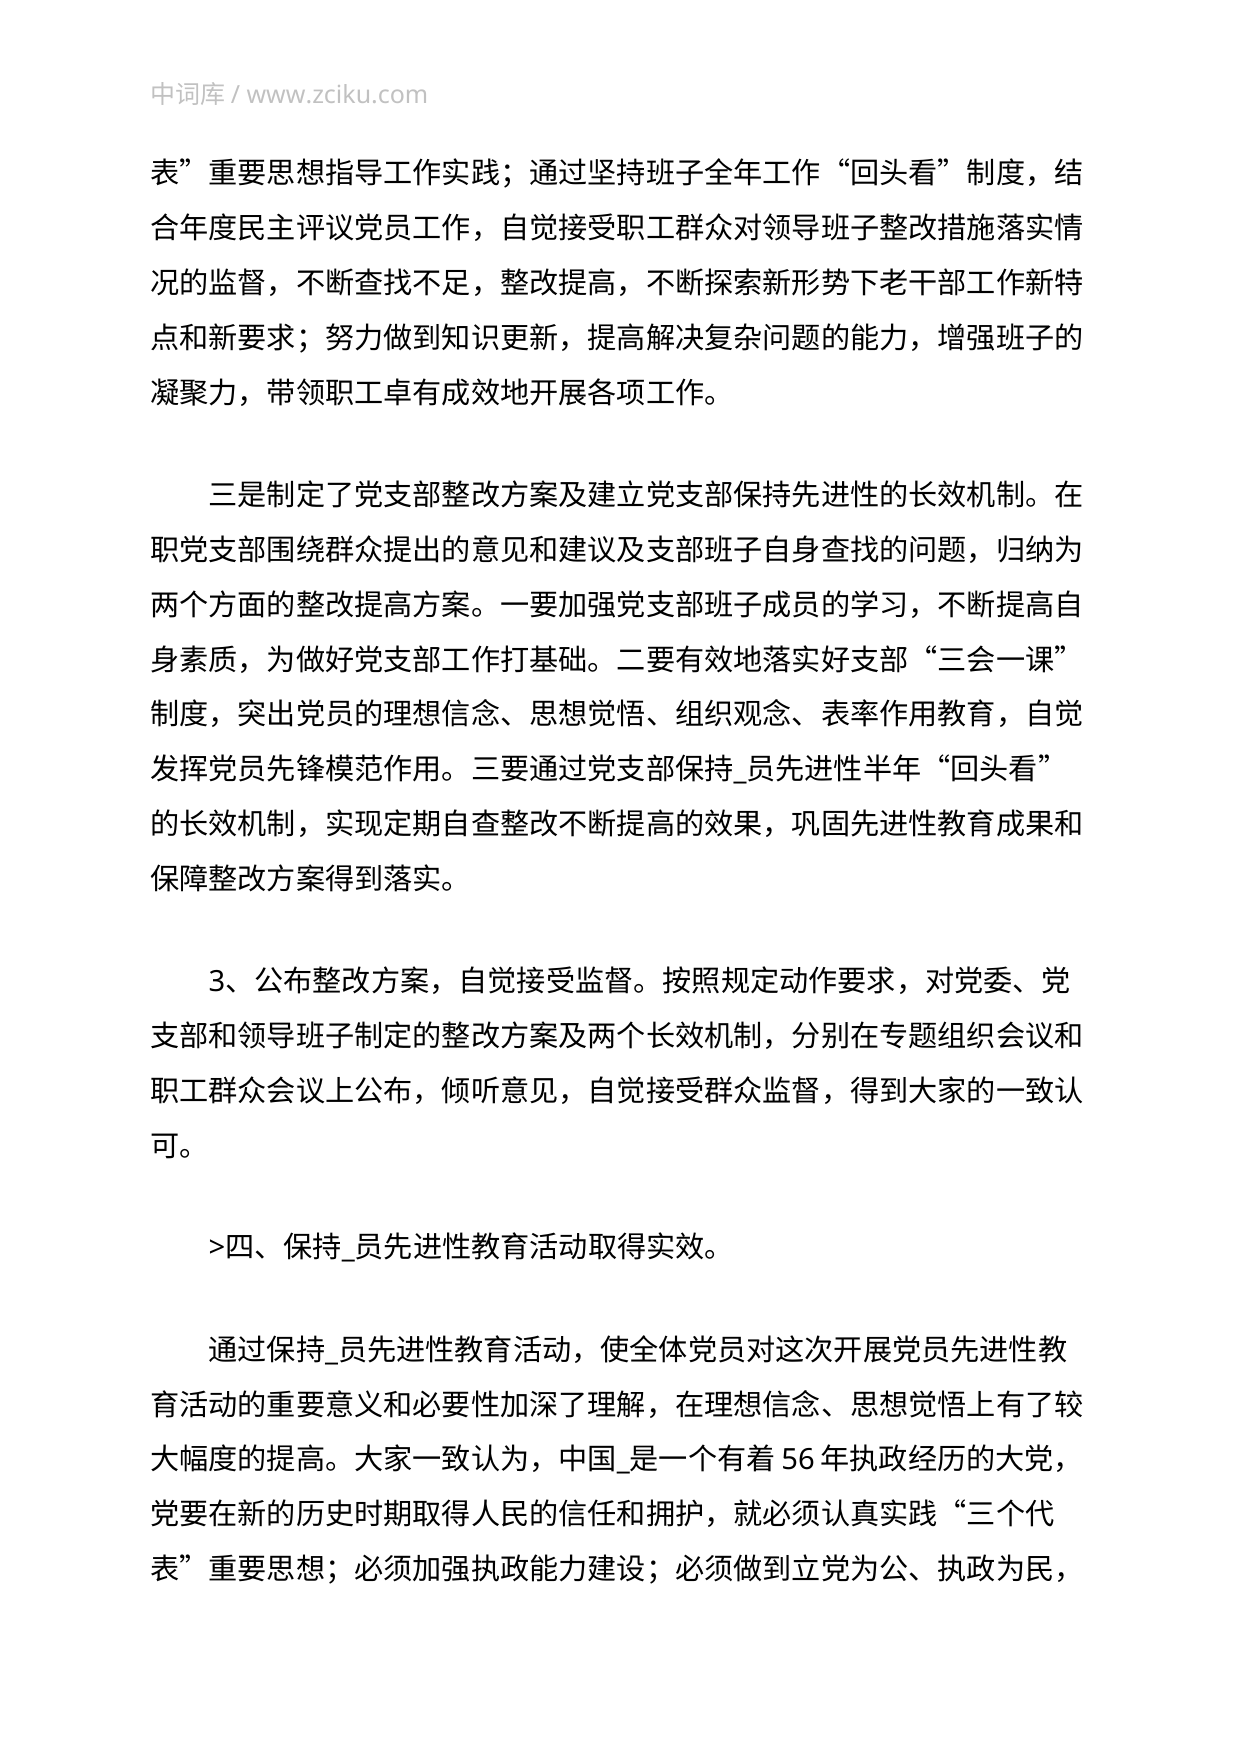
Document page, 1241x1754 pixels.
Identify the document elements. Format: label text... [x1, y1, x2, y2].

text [150, 150, 1090, 412]
text 3、公布整改方案，自觉接受监督。按照规定动作要求，对党委、党支部和领导班子制定的整改方案及两个长效机制，分别在专题组织会议和职工群众会议上公布，倾听意见，自觉接受群众监督，得到大家的一致认可。 [150, 957, 1090, 1164]
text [150, 1326, 1090, 1588]
text >四、保持_员先进性教育活动取得实效。 [150, 1224, 1090, 1266]
text 三是制定了党支部整改方案及建立党支部保持先进性的长效机制。在职党支部围绕群众提出的意见和建议及支部班子自身查找的问题，归纳为两个方面的整改提高方案。一要加强党支部班子成员的学习，不断提高自身素质，为做好党支部工作打基础。二要有效地落实好支部“三会一课”制度，突出党员的理想信念、思想觉悟、组织观念、表率作用教育，自觉发挥党员先锋模范作用。三要通过党支部保持_员先进性半年“回头看”的长效机制，实现定期自查整改不断提高的效果，巩固先进性教育成果和保障整改方案得到落实。 [150, 471, 1090, 898]
